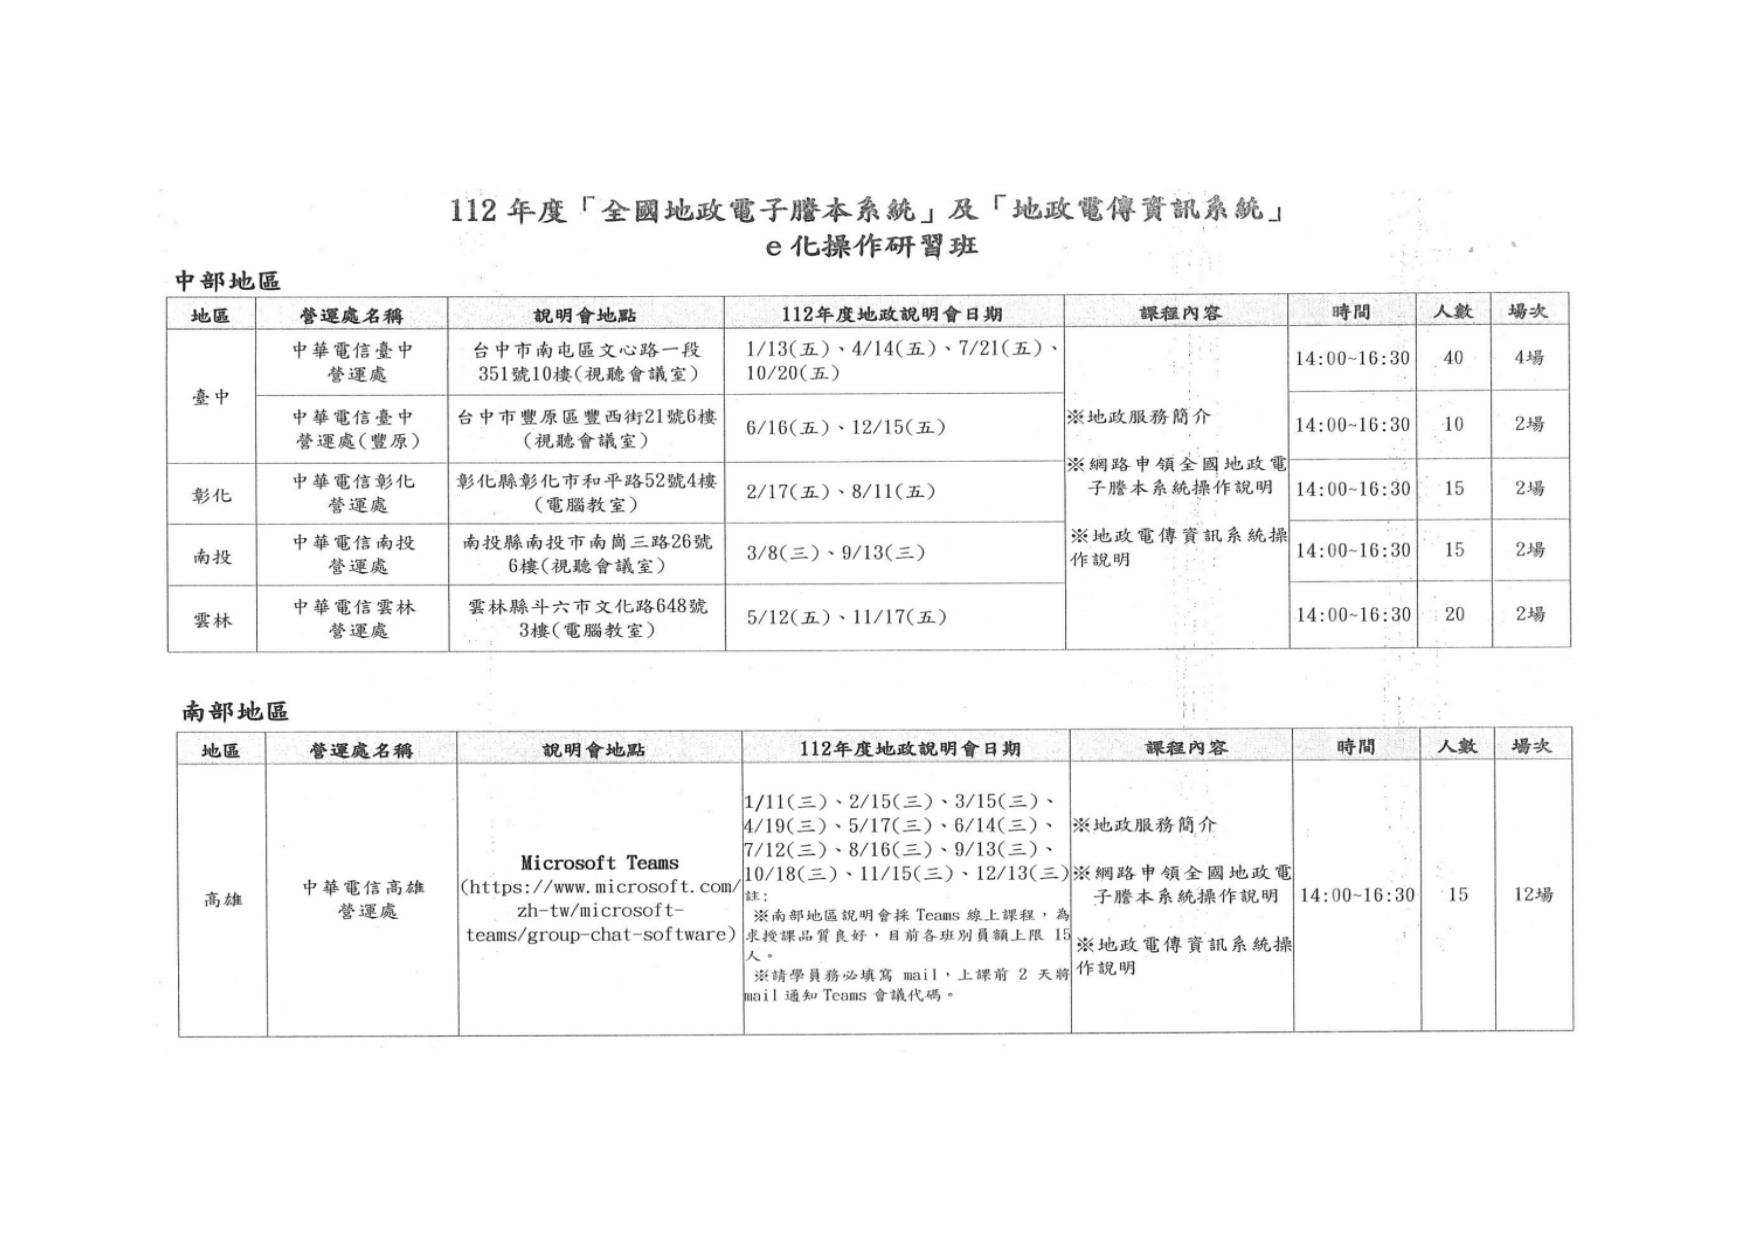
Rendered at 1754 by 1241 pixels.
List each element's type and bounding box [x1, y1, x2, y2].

picture [150, 188, 1597, 1052]
